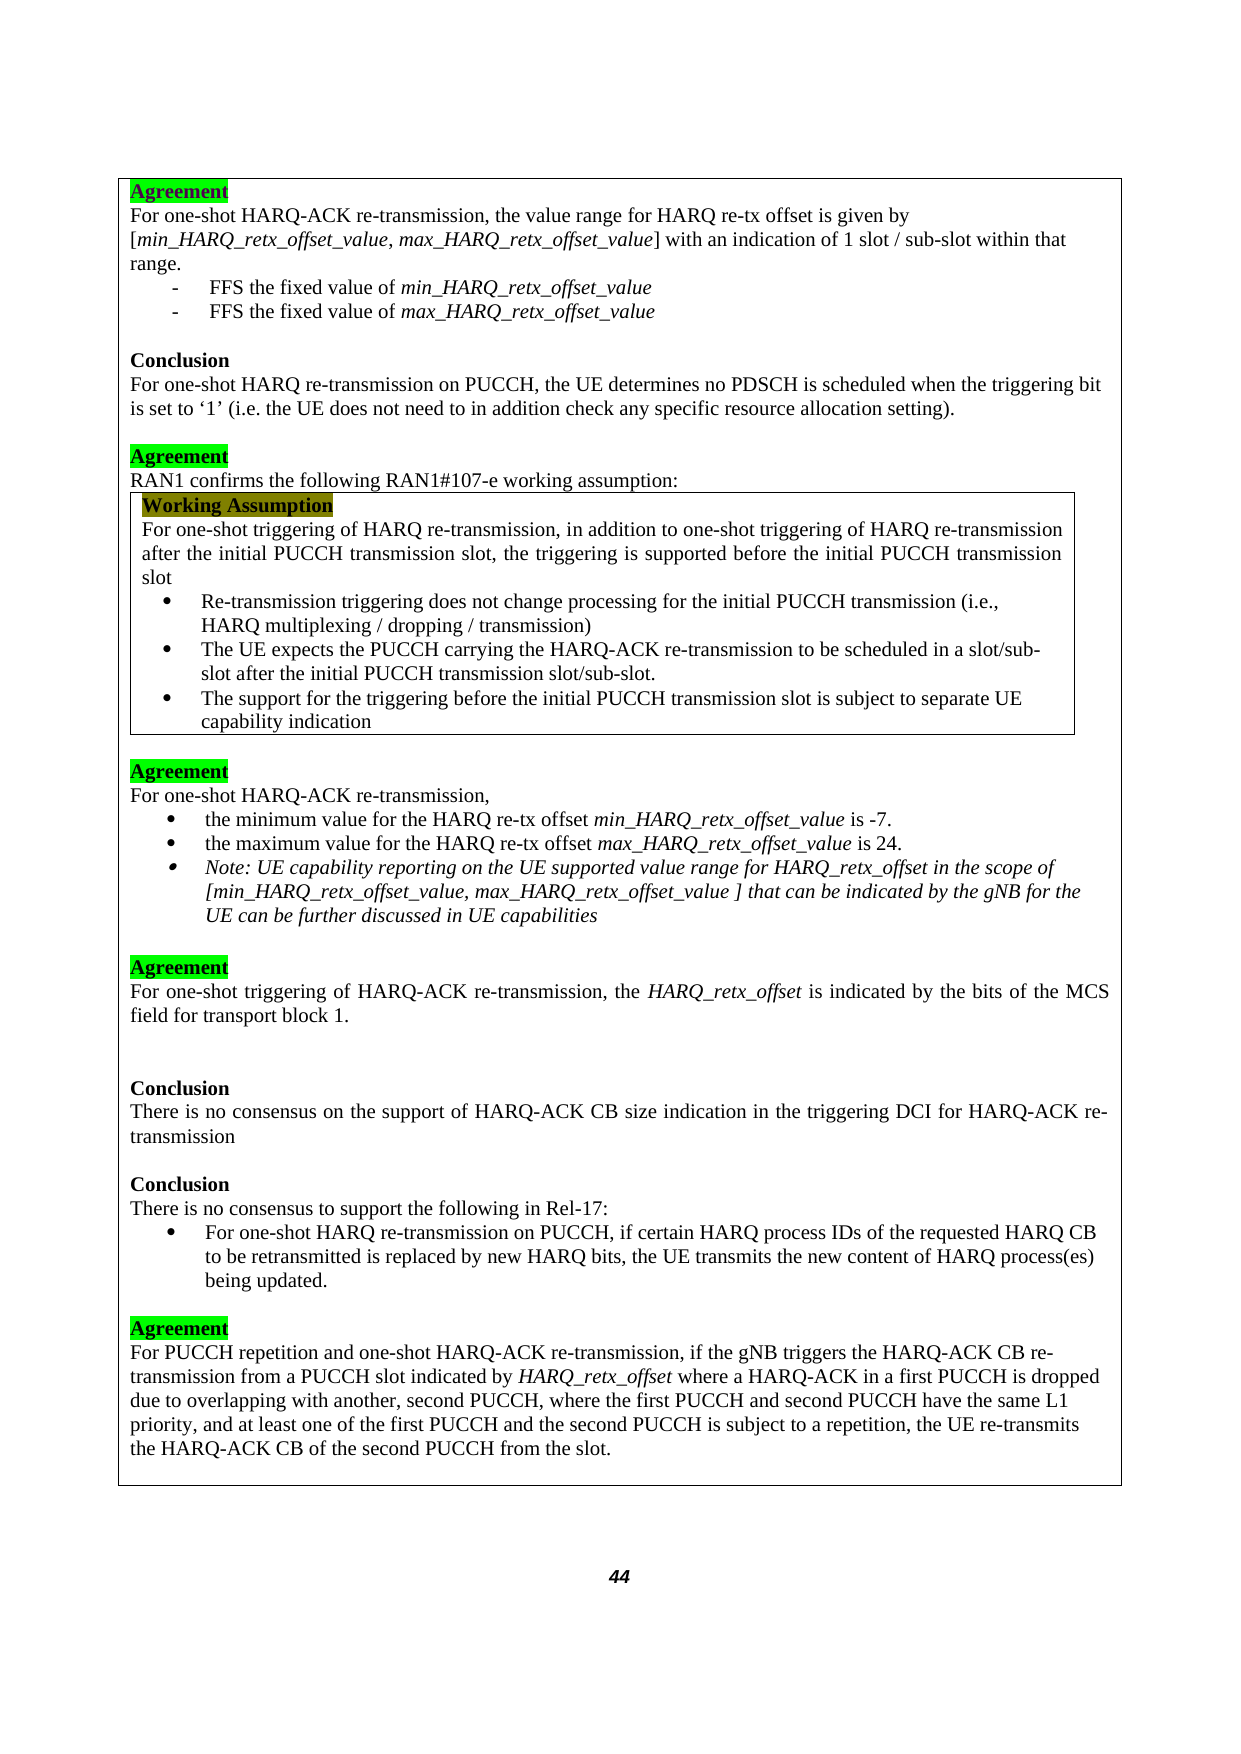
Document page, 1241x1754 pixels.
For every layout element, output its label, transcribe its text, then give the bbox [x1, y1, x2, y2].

table_header Agreement For one-shot HARQ-ACK re-transmission, the value range for HARQ re-tx offset is given by [min_HARQ_retx_offset_value, max_HARQ_retx_offset_value] with an indication of 1 slot / sub-slot within that range. FFS the fixed value of min_HARQ_retx_offset_value FFS the fixed value of max_HARQ_retx_offset_value Conclusion For one-shot HARQ re-transmission on PUCCH, the UE determines no PDSCH is scheduled when the triggering bit is set to ‘1’ (i.e. the UE does not need to in addition check any specific resource allocation setting). Agreement RAN1 confirms the following RAN1#107-e working assumption: Agreement For one-shot HARQ-ACK re-transmission, the minimum value for the HARQ re-tx offset min_HARQ_retx_offset_value is -7. the maximum value for the HARQ re-tx offset max_HARQ_retx_offset_value is 24. Note: UE capability reporting on the UE supported value range for HARQ_retx_offset in the scope of [min_HARQ_retx_offset_value, max_HARQ_retx_offset_value ] that can be indicated by the gNB for the UE can be further discussed in UE capabilities Agreement For one-shot triggering of HARQ-ACK re-transmission, the HARQ_retx_offset is indicated by the bits of the MCS field for transport block 1. Conclusion There is no consensus on the support of HARQ-ACK CB size indication in the triggering DCI for HARQ-ACK re-transmission Conclusion There is no consensus to support the following in Rel-17: For one-shot HARQ re-transmission on PUCCH, if certain HARQ process IDs of the requested HARQ CB to be retransmitted is replaced by new HARQ bits, the UE transmits the new content of HARQ process(es) being updated. Agreement For PUCCH repetition and one-shot HARQ-ACK re-transmission, if the gNB triggers the HARQ-ACK CB re-transmission from a PUCCH slot indicated by HARQ_retx_offset where a HARQ-ACK in a first PUCCH is dropped due to overlapping with another, second PUCCH, where the first PUCCH and second PUCCH have the same L1 priority, and at least one of the first PUCCH and the second PUCCH is subject to a repetition, the UE re-transmits the HARQ-ACK CB of the second PUCCH from the slot. [119, 179, 1121, 1484]
